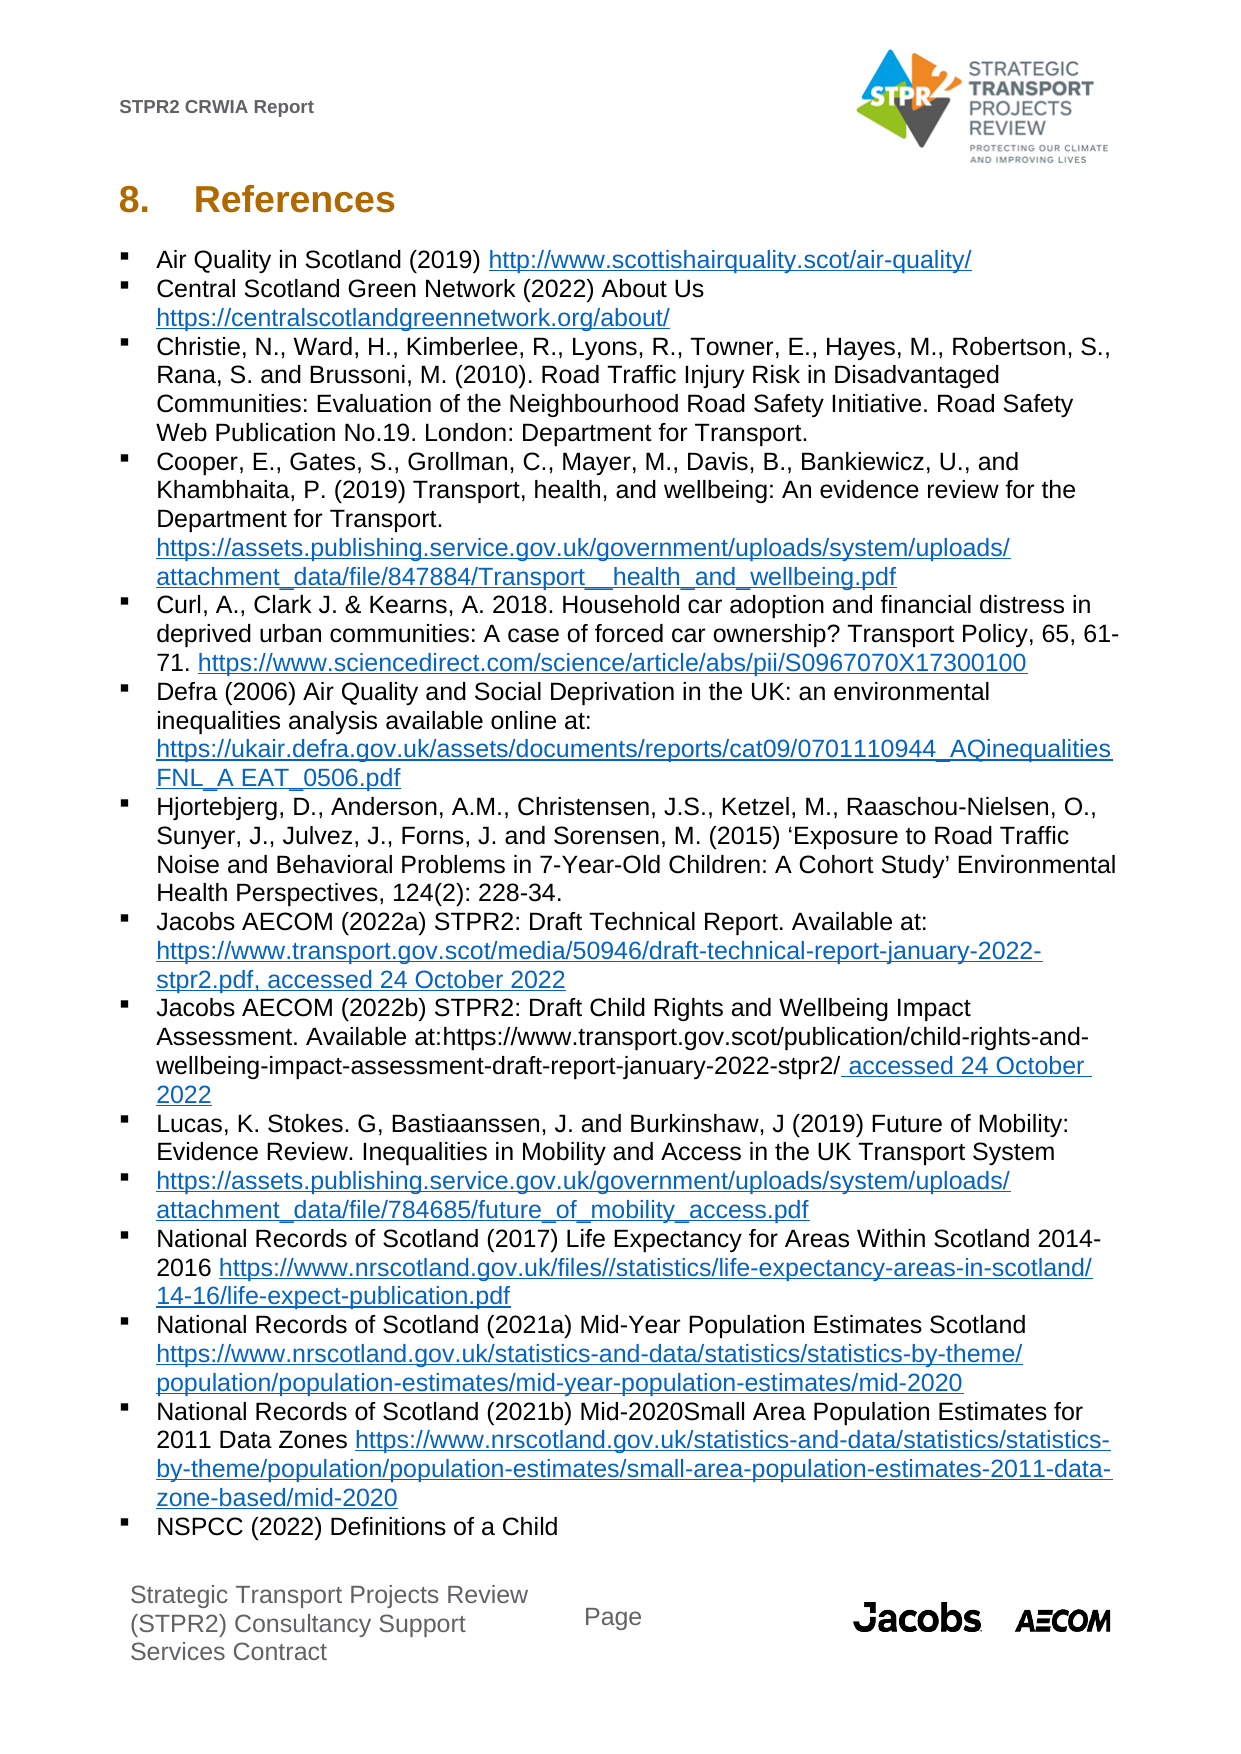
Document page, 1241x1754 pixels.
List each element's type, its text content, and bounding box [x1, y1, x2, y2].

text Defra (2006) Air Quality and Social Deprivation in the UK: an environmental inequalities analysis available online at: https://ukair.defra.gov.uk/assets/documents/reports/cat09/0701110944_AQinequalitiesFNL_A EAT_0506.pdf [118, 677, 1122, 792]
text NSPCC (2022) Definitions of a Child [118, 1512, 1122, 1540]
text National Records of Scotland (2021b) Mid-2020Small Area Population Estimates for 2011 Data Zones https://www.nrscotland.gov.uk/statistics-and-data/statistics/statistics-by-theme/population/population-estimates/small-area-population-estimates-2011-data-zone-based/mid-2020 [118, 1396, 1122, 1512]
text National Records of Scotland (2021a) Mid-Year Population Estimates Scotland https://www.nrscotland.gov.uk/statistics-and-data/statistics/statistics-by-theme/population/population-estimates/mid-year-population-estimates/mid-2020 [118, 1310, 1122, 1396]
text Jacobs AECOM (2022a) STPR2: Draft Technical Report. Available at: https://www.transport.gov.scot/media/50946/draft-technical-report-january-2022-stpr2.pdf, accessed 24 October 2022 [118, 907, 1122, 993]
text Central Scotland Green Network (2022) About Us https://centralscotlandgreennetwork.org/about/ [118, 274, 1122, 332]
picture [844, 1602, 1111, 1632]
text National Records of Scotland (2017) Life Expectancy for Areas Within Scotland 2014-2016 https://www.nrscotland.gov.uk/files//statistics/life-expectancy-areas-in-scotland/14-16/life-expect-publication.pdf [118, 1224, 1122, 1310]
text Cooper, E., Gates, S., Grollman, C., Mayer, M., Davis, B., Bankiewicz, U., and Khambhaita, P. (2019) Transport, health, and wellbeing: An evidence review for the Department for Transport. https://assets.publishing.service.gov.uk/government/uploads/system/uploads/attachment_data/file/847884/Transport__health_and_wellbeing.pdf [118, 447, 1122, 591]
subtitle References [118, 177, 1122, 220]
text https://assets.publishing.service.gov.uk/government/uploads/system/uploads/attachment_data/file/784685/future_of_mobility_access.pdf [118, 1166, 1122, 1224]
text Christie, N., Ward, H., Kimberlee, R., Lyons, R., Towner, E., Hayes, M., Robertson, S., Rana, S. and Brussoni, M. (2010). Road Traffic Injury Risk in Disadvantaged Communities: Evaluation of the Neighbourhood Road Safety Initiative. Road Safety Web Publication No.19. London: Department for Transport. [118, 332, 1122, 447]
picture [853, 47, 1111, 166]
text Lucas, K. Stokes. G, Bastiaanssen, J. and Burkinshaw, J (2019) Future of Mobility: Evidence Review. Inequalities in Mobility and Access in the UK Transport System [118, 1108, 1122, 1166]
text Hjortebjerg, D., Anderson, A.M., Christensen, J.S., Ketzel, M., Raaschou-Nielsen, O., Sunyer, J., Julvez, J., Forns, J. and Sorensen, M. (2015) ‘Exposure to Road Traffic Noise and Behavioral Problems in 7-Year-Old Children: A Cohort Study’ Environmental Health Perspectives, 124(2): 228-34. [118, 792, 1122, 907]
text Air Quality in Scotland (2019) http://www.scottishairquality.scot/air-quality/ [118, 245, 1122, 274]
text Curl, A., Clark J. & Kearns, A. 2018. Household car adoption and financial distress in deprived urban communities: A case of forced car ownership? Transport Policy, 65, 61-71. https://www.sciencedirect.com/science/article/abs/pii/S0967070X17300100 [118, 591, 1122, 677]
text Jacobs AECOM (2022b) STPR2: Draft Child Rights and Wellbeing Impact Assessment. Available at:https://www.transport.gov.scot/publication/child-rights-and-wellbeing-impact-assessment-draft-report-january-2022-stpr2/ accessed 24 October 2022 [118, 993, 1122, 1108]
